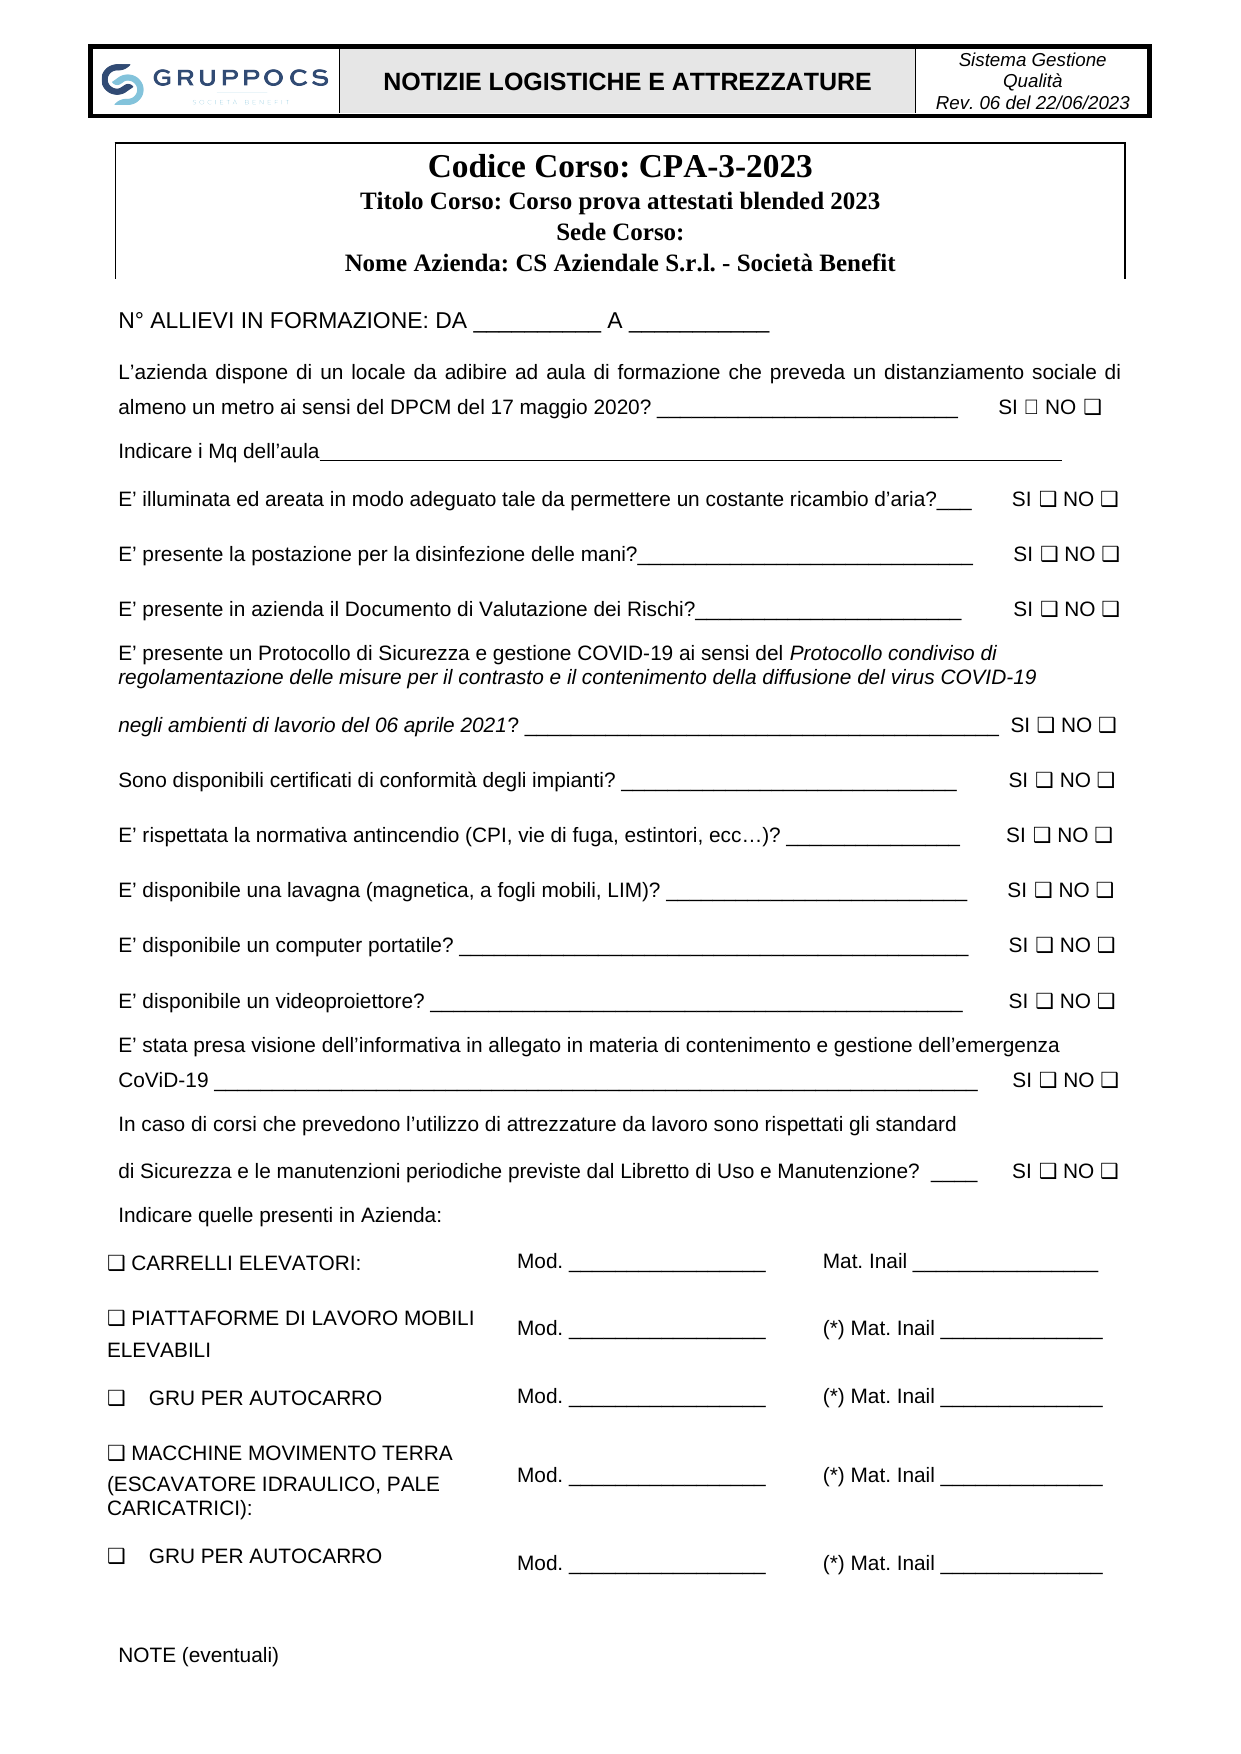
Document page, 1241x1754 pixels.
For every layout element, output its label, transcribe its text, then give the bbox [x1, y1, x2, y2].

table_cell (*) Mat. Inail ______________ [811, 1283, 1117, 1362]
table_header ❑ CARRELLI ELEVATORI: [96, 1227, 506, 1282]
table_cell Mod. _________________ [506, 1283, 811, 1362]
text Sede Corso: [116, 217, 1124, 248]
text Nome Azienda: CS Aziendale S.r.l. - Società Benefit [116, 248, 1124, 279]
text Codice Corso: CPA-3-2023 [116, 144, 1124, 186]
table_cell (*) Mat. Inail ______________ [811, 1417, 1117, 1520]
table_cell ❑ PIATTAFORME DI LAVORO MOBILI ELEVABILI [96, 1283, 506, 1362]
table_cell ❑ MACCHINE MOVIMENTO TERRA (ESCAVATORE IDRAULICO, PALE CARICATRICI): [96, 1417, 506, 1520]
table_cell Mod. _________________ [506, 1520, 811, 1630]
text E’ stata presa visione dell’informativa in allegato in materia di contenimento e gestione dell’emergenza CoViD-19 __________________________________________________________________ SI ❑ NO ❑ [118, 1032, 1122, 1099]
text N° ALLIEVI IN FORMAZIONE: DA __________ A ___________ [118, 307, 1122, 334]
text E’ disponibile un computer portatile? ____________________________________________ SI ❑ NO ❑ [118, 922, 1122, 965]
table_cell ❑ GRU PER AUTOCARRO [96, 1520, 506, 1630]
text E’ presente in azienda il Documento di Valutazione dei Rischi?_______________________ SI ❑ NO ❑ [118, 586, 1122, 628]
table_cell Mod. _________________ [506, 1417, 811, 1520]
text E’ illuminata ed areata in modo adeguato tale da permettere un costante ricambio d’aria?___ SI ❑ NO ❑ [118, 475, 1122, 518]
table_cell (*) Mat. Inail ______________ [811, 1520, 1117, 1630]
text NOTE (eventuali) [118, 1643, 1122, 1667]
text E’ rispettata la normativa antincendio (CPI, vie di fuga, estintori, ecc…)? _______________ SI ❑ NO ❑ [118, 812, 1122, 854]
text negli ambienti di lavorio del 06 aprile 2021? _________________________________________ SI ❑ NO ❑ [118, 701, 1122, 744]
table_header Mat. Inail ________________ [811, 1227, 1117, 1282]
table_cell (*) Mat. Inail ______________ [811, 1362, 1117, 1417]
text Sono disponibili certificati di conformità degli impianti? _____________________________ SI ❑ NO ❑ [118, 756, 1122, 799]
table_cell Mod. _________________ [506, 1362, 811, 1417]
text Titolo Corso: Corso prova attestati blended 2023 [116, 186, 1124, 217]
text E’ disponibile un videoproiettore? ______________________________________________ SI ❑ NO ❑ [118, 977, 1122, 1020]
text E’ disponibile una lavagna (magnetica, a fogli mobili, LIM)? __________________________ SI ❑ NO ❑ [118, 867, 1122, 909]
text In caso di corsi che prevedono l’utilizzo di attrezzature da lavoro sono rispettati gli standard [118, 1112, 1122, 1136]
text E’ presente un Protocollo di Sicurezza e gestione COVID-19 ai sensi del Protocollo condiviso di regolamentazione delle misure per il contrasto e il contenimento della diffusione del virus COVID-19 [118, 641, 1122, 689]
table_cell ❑ GRU PER AUTOCARRO [96, 1362, 506, 1417]
picture [101, 64, 332, 106]
table_header Mod. _________________ [506, 1227, 811, 1282]
text Indicare quelle presenti in Azienda: [118, 1203, 1122, 1227]
text E’ presente la postazione per la disinfezione delle mani?_____________________________ SI ❑ NO ❑ [118, 530, 1122, 573]
text Indicare i Mq dell’aula [118, 439, 1122, 463]
text di Sicurezza e le manutenzioni periodiche previste dal Libretto di Uso e Manutenzione? ____ SI ❑ NO ❑ [118, 1148, 1122, 1191]
text L’azienda dispone di un locale da adibire ad aula di formazione che preveda un distanziamento sociale di almeno un metro ai sensi del DPCM del 17 maggio 2020? __________________________ SI  NO ❑ [118, 359, 1122, 426]
